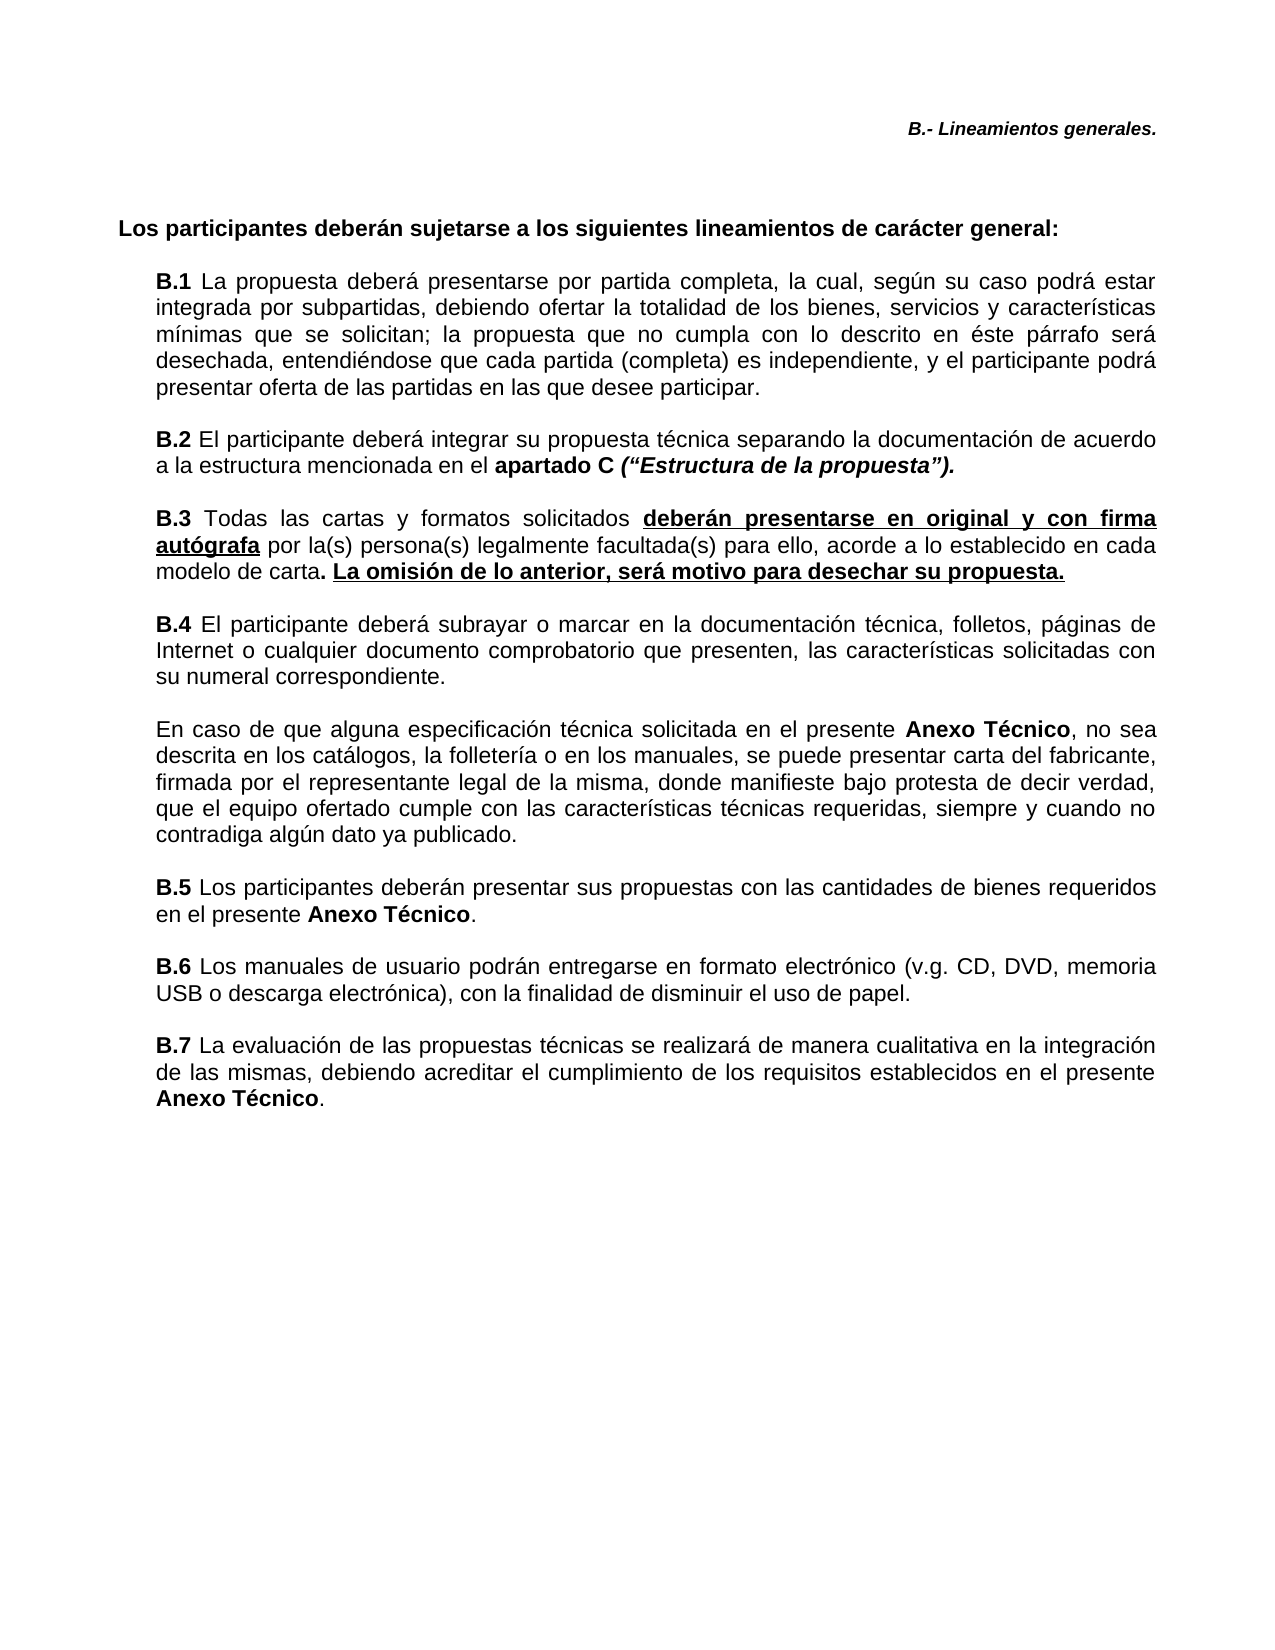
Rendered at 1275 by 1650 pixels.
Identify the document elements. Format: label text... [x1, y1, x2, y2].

text B.7 La evaluación de las propuestas técnicas se realizará de manera cualitativa en la integración de las mismas, debiendo acreditar el cumplimiento de los requisitos establecidos en el presente Anexo Técnico. [156, 1032, 1157, 1111]
text B.1 La propuesta deberá presentarse por partida completa, la cual, según su caso podrá estar integrada por subpartidas, debiendo ofertar la totalidad de los bienes, servicios y características mínimas que se solicitan; la propuesta que no cumpla con lo descrito en éste párrafo será desechada, entendiéndose que cada partida (completa) es independiente, y el participante podrá presentar oferta de las partidas en las que desee participar. [156, 268, 1157, 400]
text B.5 Los participantes deberán presentar sus propuestas con las cantidades de bienes requeridos en el presente Anexo Técnico. [156, 874, 1157, 927]
text B.4 El participante deberá subrayar o marcar en la documentación técnica, folletos, páginas de Internet o cualquier documento comprobatorio que presenten, las características solicitadas con su numeral correspondiente. [156, 611, 1157, 690]
text Los participantes deberán sujetarse a los siguientes lineamientos de carácter general: [118, 215, 1157, 242]
text En caso de que alguna especificación técnica solicitada en el presente Anexo Técnico, no sea descrita en los catálogos, la folletería o en los manuales, se puede presentar carta del fabricante, firmada por el representante legal de la misma, donde manifieste bajo protesta de decir verdad, que el equipo ofertado cumple con las características técnicas requeridas, siempre y cuando no contradiga algún dato ya publicado. [156, 716, 1157, 848]
text B.3 Todas las cartas y formatos solicitados deberán presentarse en original y con firma autógrafa por la(s) persona(s) legalmente facultada(s) para ello, acorde a lo establecido en cada modelo de carta. La omisión de lo anterior, será motivo para desechar su propuesta. [156, 505, 1157, 584]
text B.2 El participante deberá integrar su propuesta técnica separando la documentación de acuerdo a la estructura mencionada en el apartado C (“Estructura de la propuesta”). [156, 426, 1157, 479]
text B.6 Los manuales de usuario podrán entregarse en formato electrónico (v.g. CD, DVD, memoria USB o descarga electrónica), con la finalidad de disminuir el uso de papel. [156, 953, 1157, 1006]
